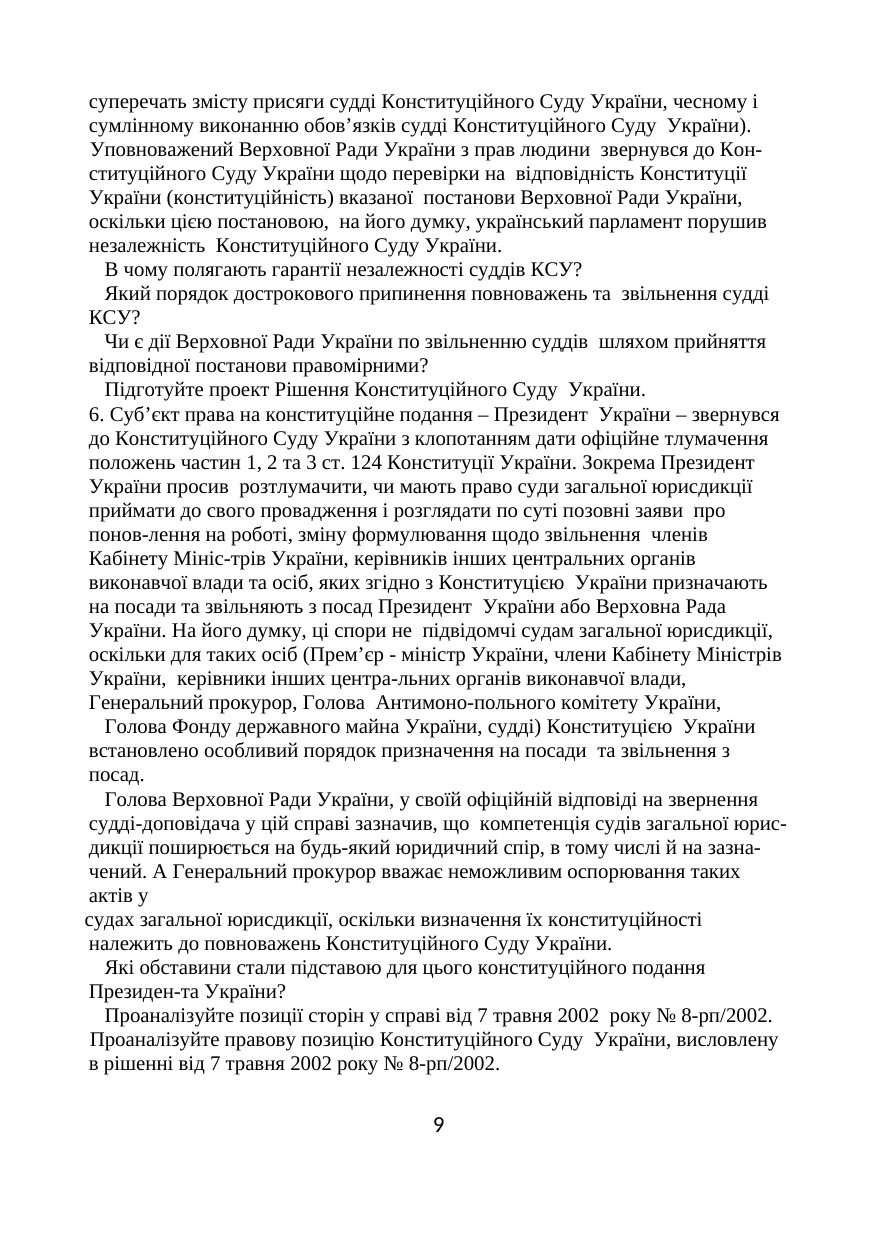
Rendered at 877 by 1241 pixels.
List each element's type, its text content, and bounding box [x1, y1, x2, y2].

text В чому полягають гарантії незалежності суддів КСУ? [89, 257, 788, 281]
text Чи є дії Верховної Ради України по звільненню суддів шляхом прийняття відповідної постанови правомірними? [89, 329, 788, 377]
text Які обставини стали підставою для цього конституційного подання Президен-та України? [89, 955, 788, 1003]
text Підготуйте проект Рішення Конституційного Суду України. [89, 377, 788, 401]
text Уповноважений Верховної Ради України з прав людини звернувся до Кон-ституційного Суду України щодо перевірки на відповідність Конституції України (конституційність) вказаної постанови Верховної Ради України, оскільки цією постановою, на його думку, український парламент порушив незалежність Конституційного Суду України. [74, 137, 788, 257]
text судах загальної юрисдикції, оскільки визначення їх конституційності належить до повноважень Конституційного Суду України. [74, 907, 788, 955]
text 6. Суб’єкт права на конституційне подання – Президент України – звернувся до Конституційного Суду України з клопотанням дати офіційне тлумачення положень частин 1, 2 та 3 ст. 124 Конституції України. Зокрема Президент України просив розтлумачити, чи мають право суди загальної юрисдикції приймати до свого провадження і розглядати по суті позовні заяви про понов-лення на роботі, зміну формулювання щодо звільнення членів Кабінету Мініс-трів України, керівників інших центральних органів виконавчої влади та осіб, яких згідно з Конституцією України призначають на посади та звільняють з посад Президент України або Верховна Рада України. На його думку, ці спори не підвідомчі судам загальної юрисдикції, оскільки для таких осіб (Прем’єр - міністр України, члени Кабінету Міністрів України, керівники інших центра-льних органів виконавчої влади, Генеральний прокурор, Голова Антимоно-польного комітету України, [89, 401, 788, 714]
text Який порядок дострокового припинення повноважень та звільнення судді КСУ? [89, 281, 788, 329]
text Проаналізуйте позиції сторін у справі від 7 травня 2002 року № 8-рп/2002. [89, 1003, 788, 1027]
text Проаналізуйте правову позицію Конституційного Суду України, висловлену в рішенні від 7 травня 2002 року № 8-рп/2002. [74, 1027, 788, 1075]
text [74, 89, 788, 137]
text Голова Верховної Ради України, у своїй офіційній відповіді на звернення судді-доповідача у цій справі зазначив, що компетенція судів загальної юрис-дикції поширюється на будь-який юридичний спір, в тому числі й на зазна-чений. А Генеральний прокурор вважає неможливим оспорювання таких актів у [89, 786, 788, 907]
text Голова Фонду державного майна України, судді) Конституцією України встановлено особливий порядок призначення на посади та звільнення з посад. [89, 714, 788, 786]
